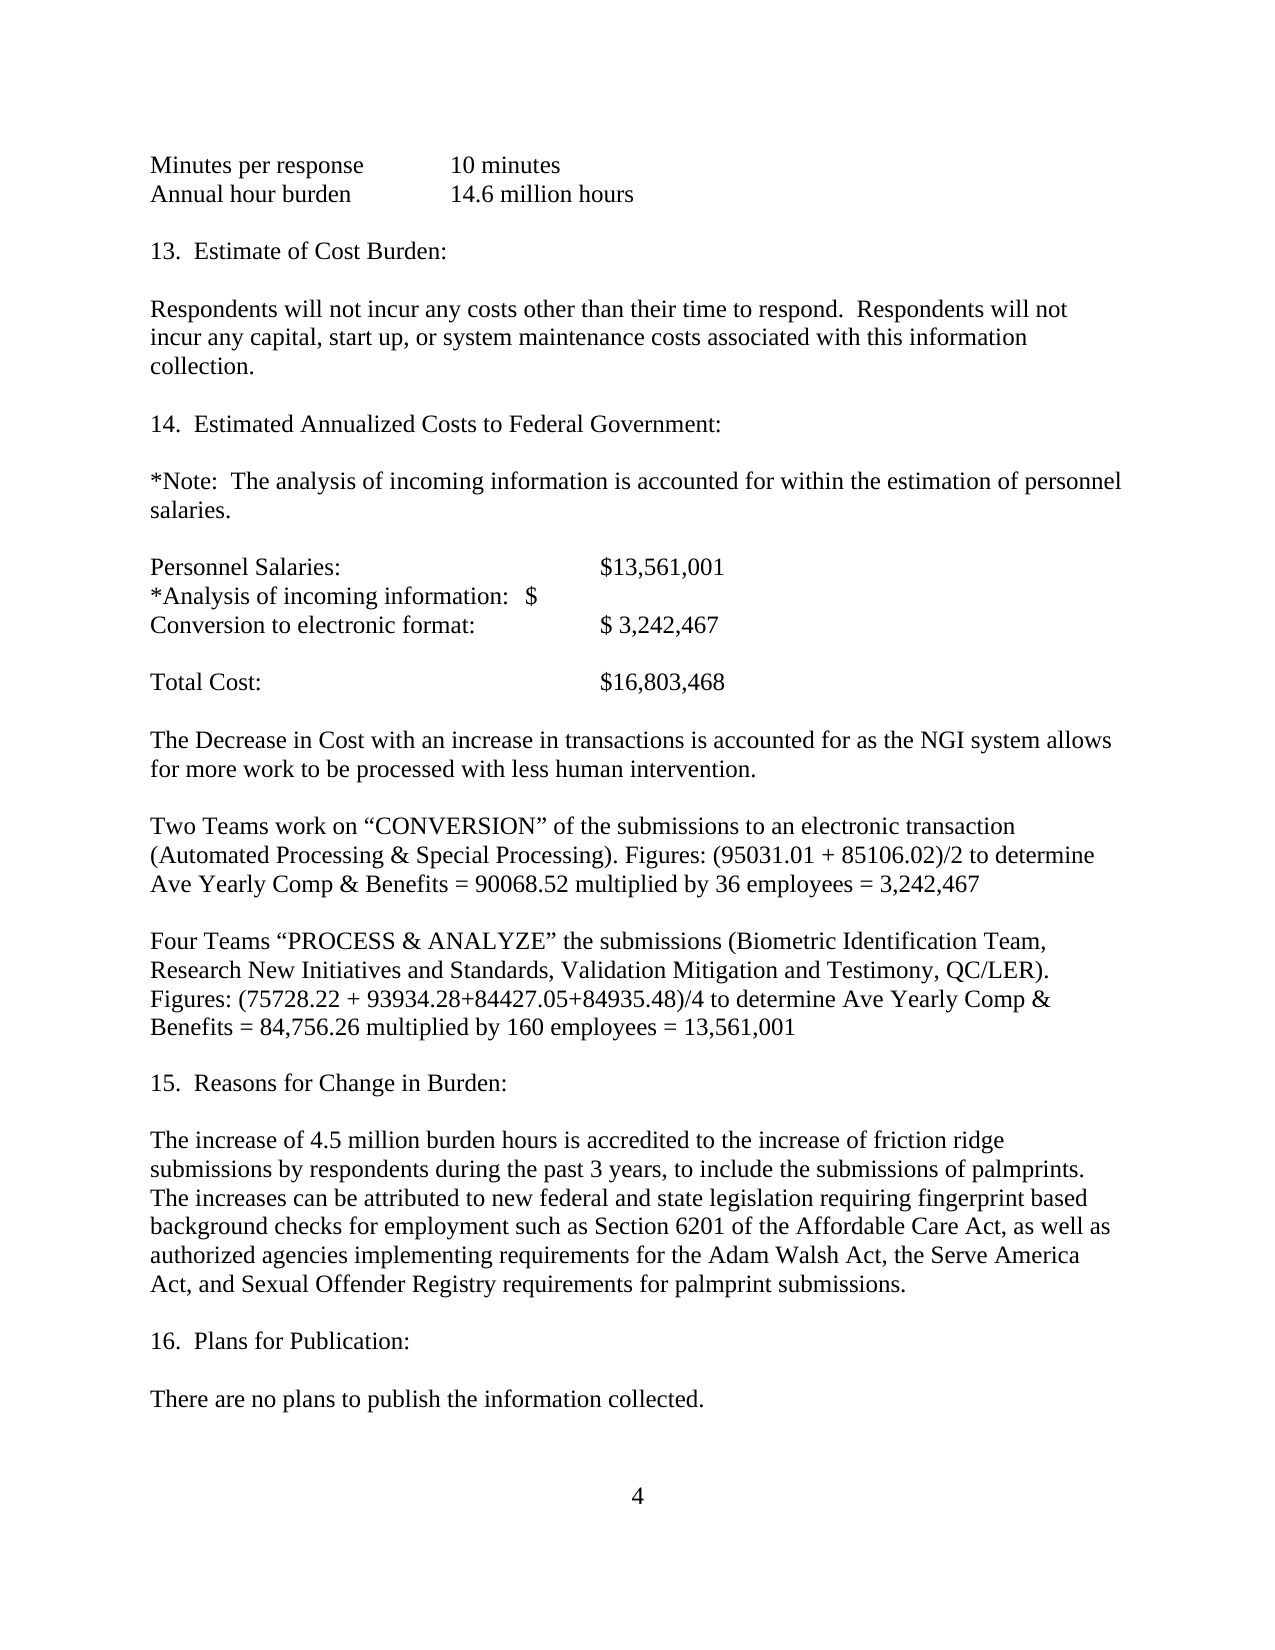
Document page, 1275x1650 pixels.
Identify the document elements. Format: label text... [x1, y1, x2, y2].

text There are no plans to publish the information collected. [150, 1384, 1125, 1413]
text 15. Reasons for Change in Burden: [150, 1068, 1125, 1096]
text Conversion to electronic format: $ 3,242,467 [150, 610, 1125, 639]
text Total Cost: $16,803,468 [150, 667, 1125, 696]
text 14. Estimated Annualized Costs to Federal Government: [150, 409, 1125, 437]
text 16. Plans for Publication: [150, 1326, 1125, 1355]
text 13. Estimate of Cost Burden: [150, 236, 1125, 265]
text Annual hour burden 14.6 million hours [150, 179, 1125, 207]
text The Decrease in Cost with an increase in transactions is accounted for as the NGI system allows for more work to be processed with less human intervention. [150, 725, 1125, 782]
text Personnel Salaries: $13,561,001 [150, 552, 1125, 581]
text Respondents will not incur any costs other than their time to respond. Respondents will not incur any capital, start up, or system maintenance costs associated with this information collection. [150, 294, 1125, 380]
text Two Teams work on “CONVERSION” of the submissions to an electronic transaction (Automated Processing & Special Processing). Figures: (95031.01 + 85106.02)/2 to determine Ave Yearly Comp & Benefits = 90068.52 multiplied by 36 employees = 3,242,467 [150, 811, 1125, 897]
text *Note: The analysis of incoming information is accounted for within the estimation of personnel salaries. [150, 466, 1125, 524]
text The increase of 4.5 million burden hours is accredited to the increase of friction ridge submissions by respondents during the past 3 years, to include the submissions of palmprints. The increases can be attributed to new federal and state legislation requiring fingerprint based background checks for employment such as Section 6201 of the Affordable Care Act, as well as authorized agencies implementing requirements for the Adam Walsh Act, the Serve America Act, and Sexual Offender Registry requirements for palmprint submissions. [150, 1125, 1125, 1298]
text Four Teams “PROCESS & ANALYZE” the submissions (Biometric Identification Team, Research New Initiatives and Standards, Validation Mitigation and Testimony, QC/LER). Figures: (75728.22 + 93934.28+84427.05+84935.48)/4 to determine Ave Yearly Comp & Benefits = 84,756.26 multiplied by 160 employees = 13,561,001 [150, 926, 1125, 1041]
text Minutes per response 10 minutes [150, 150, 1125, 179]
text *Analysis of incoming information: $ [150, 581, 1125, 610]
